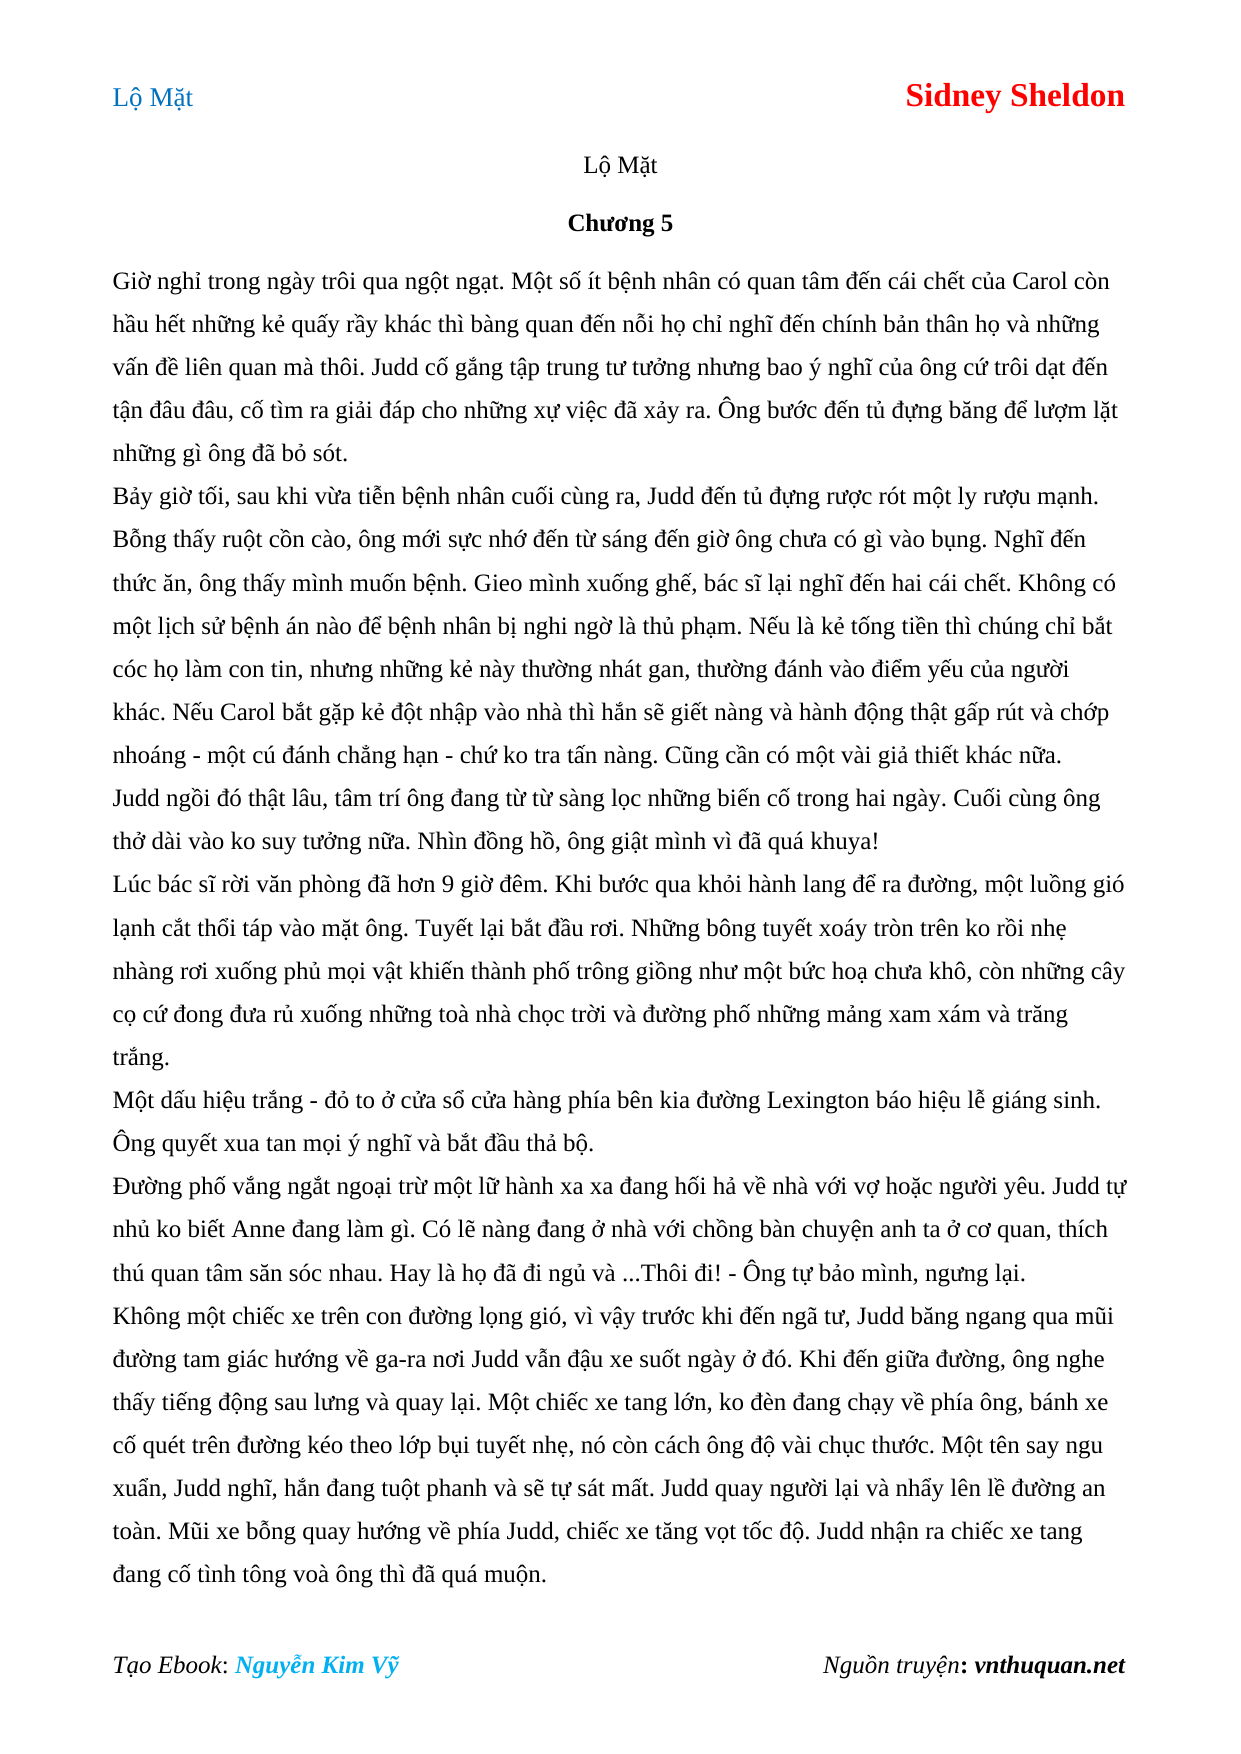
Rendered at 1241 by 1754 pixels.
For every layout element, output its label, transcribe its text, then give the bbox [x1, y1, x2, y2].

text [112, 266, 1128, 1588]
text Lộ Mặt [112, 150, 1128, 179]
text Chương 5 [112, 208, 1128, 237]
